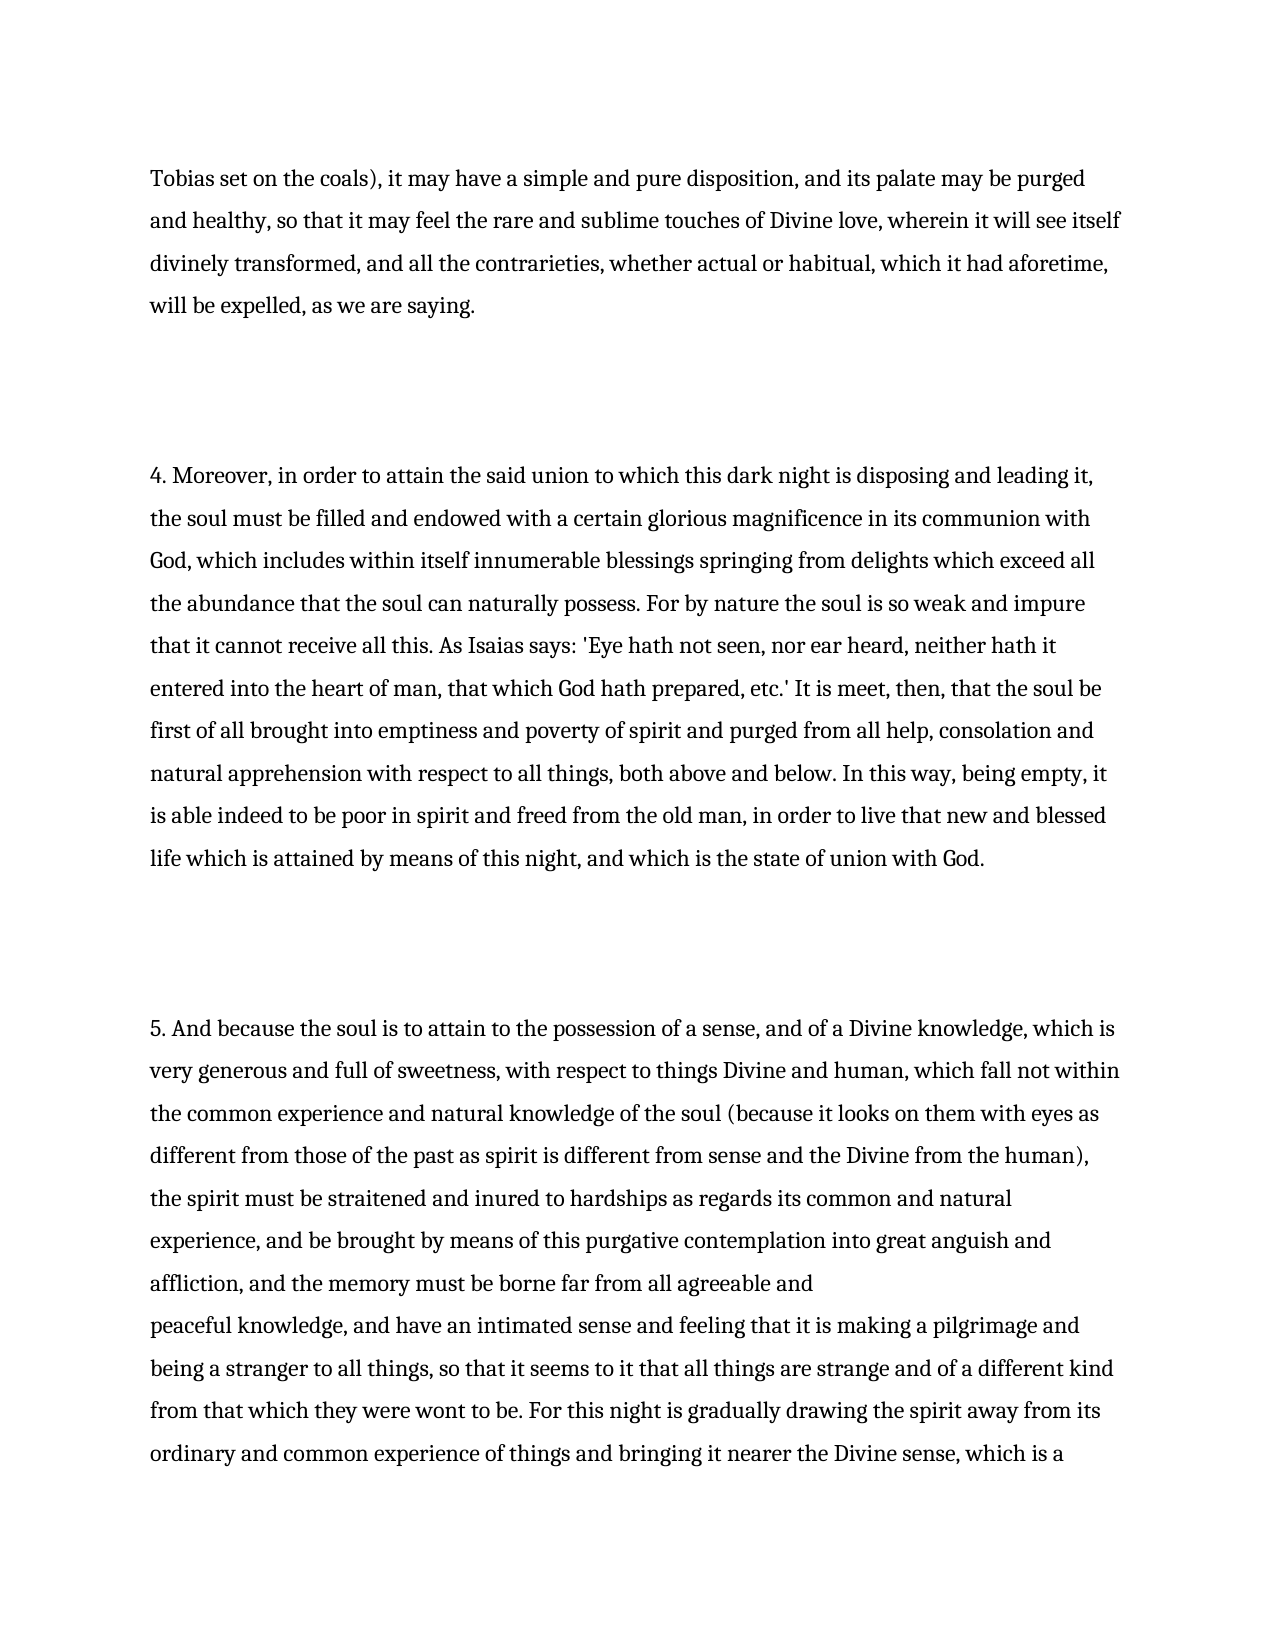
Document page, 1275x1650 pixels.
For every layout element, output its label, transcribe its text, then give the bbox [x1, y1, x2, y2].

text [150, 150, 1125, 362]
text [150, 1000, 1125, 1467]
text 4. Moreover, in order to attain the said union to which this dark night is disposing and leading it, the soul must be filled and endowed with a certain glorious magnificence in its communion with God, which includes within itself innumerable blessings springing from delights which exceed all the abundance that the soul can naturally possess. For by nature the soul is so weak and impure that it cannot receive all this. As Isaias says: 'Eye hath not seen, nor ear heard, neither hath it entered into the heart of man, that which God hath prepared, etc.' It is meet, then, that the soul be first of all brought into emptiness and poverty of spirit and purged from all help, consolation and natural apprehension with respect to all things, both above and below. In this way, being empty, it is able indeed to be poor in spirit and freed from the old man, in order to live that new and blessed life which is attained by means of this night, and which is the state of union with God. [150, 447, 1125, 915]
